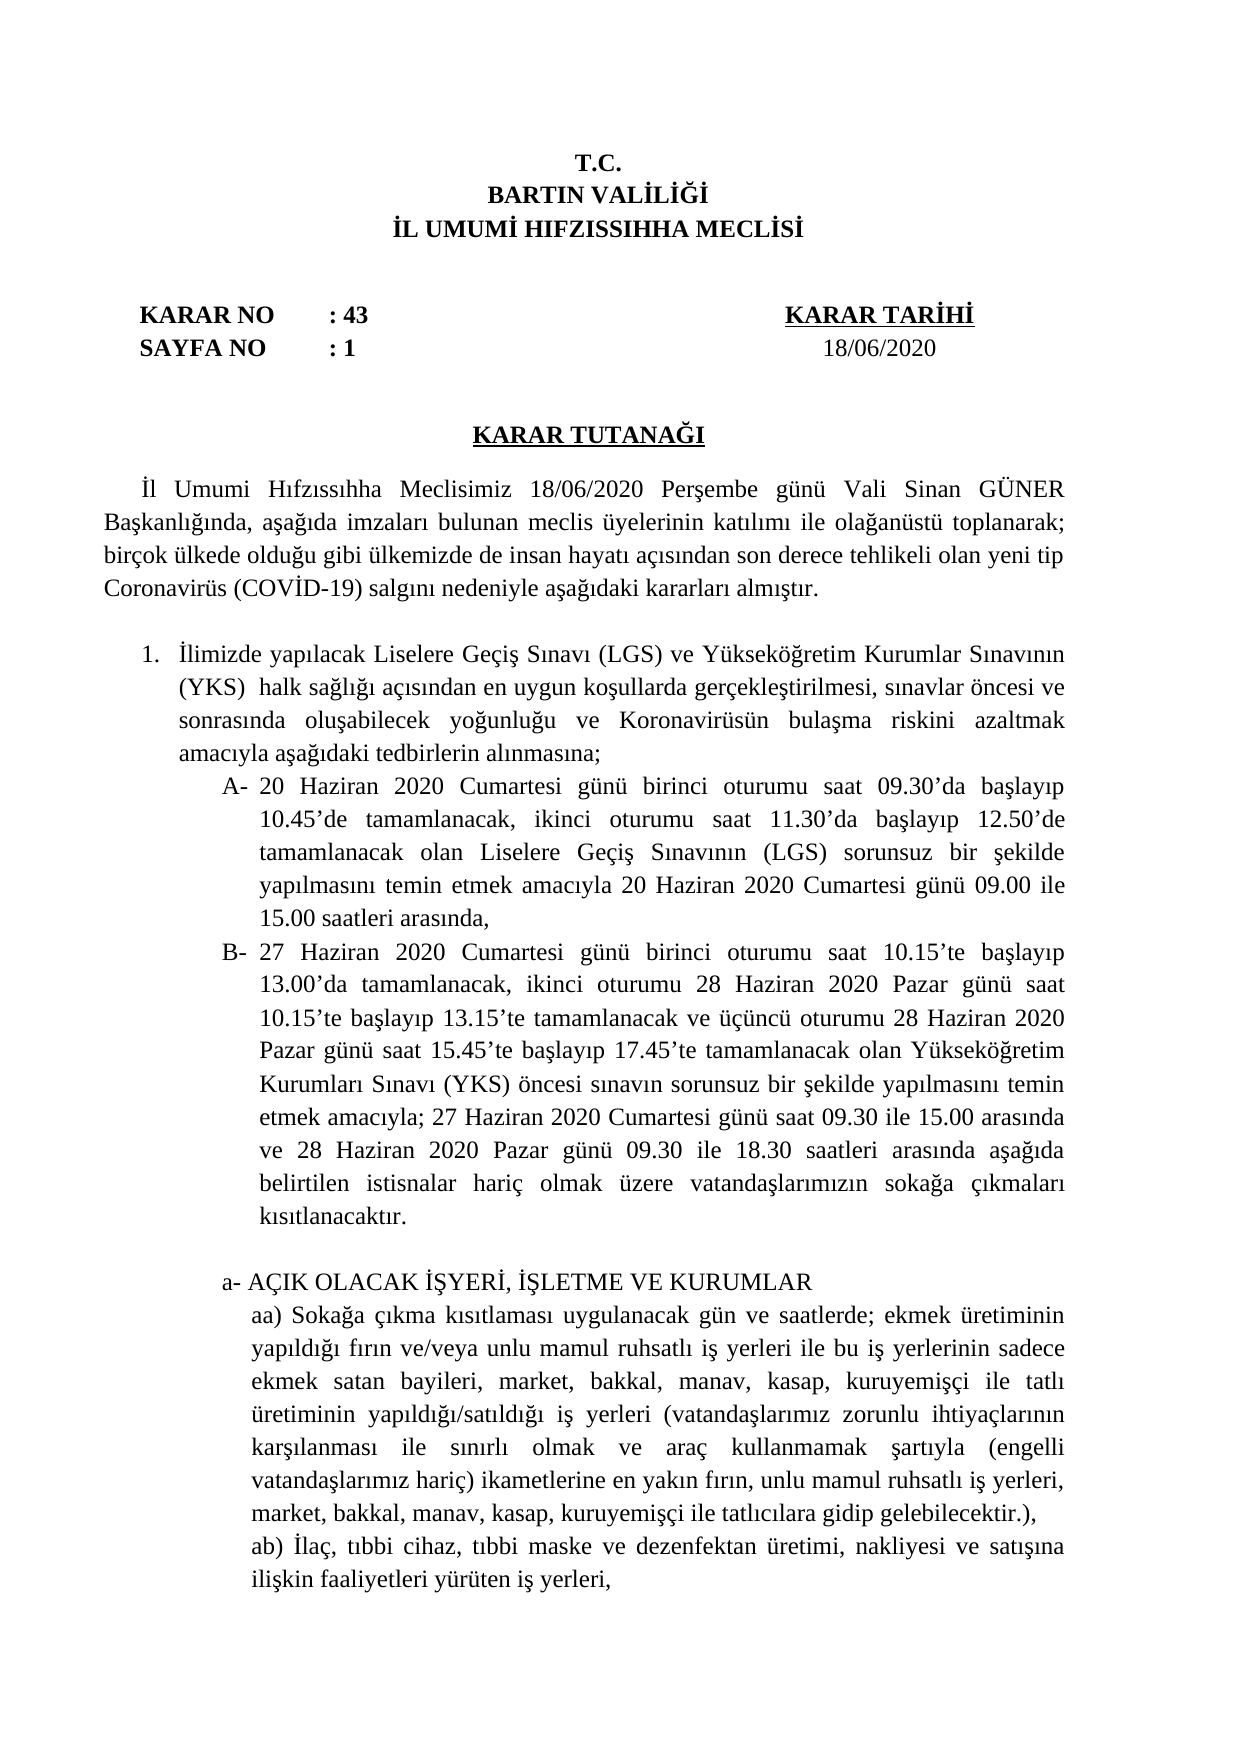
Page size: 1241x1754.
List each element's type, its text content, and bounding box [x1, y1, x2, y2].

text BARTIN VALİLİĞİ [103, 181, 1093, 209]
list ab) İlaç, tıbbi cihaz, tıbbi maske ve dezenfektan üretimi, nakliyesi ve satışına ilişkin faaliyetleri yürüten iş yerleri, [251, 1531, 1066, 1593]
list a- AÇIK OLACAK İŞYERİ, İŞLETME VE KURUMLAR [222, 1267, 1066, 1296]
text İl Umumi Hıfzıssıhha Meclisimiz 18/06/2020 Perşembe günü Vali Sinan GÜNER Başkanlığında, aşağıda imzaları bulunan meclis üyelerinin katılımı ile olağanüstü toplanarak; birçok ülkede olduğu gibi ülkemizde de insan hayatı açısından son derece tehlikeli olan yeni tip Coronavirüs (COVİD-19) salgını nedeniyle aşağıdaki kararları almıştır. [103, 474, 1066, 602]
text KARAR NO : 43 KARAR TARİHİ [133, 301, 1093, 329]
list İlimizde yapılacak Liselere Geçiş Sınavı (LGS) ve Yükseköğretim Kurumlar Sınavının (YKS) halk sağlığı açısından en uygun koşullarda gerçekleştirilmesi, sınavlar öncesi ve sonrasında oluşabilecek yoğunluğu ve Koronavirüsün bulaşma riskini azaltmak amacıyla aşağıdaki tedbirlerin alınmasına; [141, 639, 1066, 767]
list aa) Sokağa çıkma kısıtlaması uygulanacak gün ve saatlerde; ekmek üretiminin yapıldığı fırın ve/veya unlu mamul ruhsatlı iş yerleri ile bu iş yerlerinin sadece ekmek satan bayileri, market, bakkal, manav, kasap, kuruyemişçi ile tatlı üretiminin yapıldığı/satıldığı iş yerleri (vatandaşlarımız zorunlu ihtiyaçlarının karşılanması ile sınırlı olmak ve araç kullanmamak şartıyla (engelli vatandaşlarımız hariç) ikametlerine en yakın fırın, unlu mamul ruhsatlı iş yerleri, market, bakkal, manav, kasap, kuruyemişçi ile tatlıcılara gidip gelebilecektir.), [251, 1300, 1066, 1527]
text SAYFA NO : 1 18/06/2020 [133, 333, 1093, 362]
text KARAR TUTANAĞI [398, 420, 1093, 449]
list 27 Haziran 2020 Cumartesi günü birinci oturumu saat 10.15’te başlayıp 13.00’da tamamlanacak, ikinci oturumu 28 Haziran 2020 Pazar günü saat 10.15’te başlayıp 13.15’te tamamlanacak ve üçüncü oturumu 28 Haziran 2020 Pazar günü saat 15.45’te başlayıp 17.45’te tamamlanacak olan Yükseköğretim Kurumları Sınavı (YKS) öncesi sınavın sorunsuz bir şekilde yapılmasını temin etmek amacıyla; 27 Haziran 2020 Cumartesi günü saat 09.30 ile 15.00 arasında ve 28 Haziran 2020 Pazar günü 09.30 ile 18.30 saatleri arasında aşağıda belirtilen istisnalar hariç olmak üzere vatandaşlarımızın sokağa çıkmaları kısıtlanacaktır. [222, 937, 1066, 1229]
list 20 Haziran 2020 Cumartesi günü birinci oturumu saat 09.30’da başlayıp 10.45’de tamamlanacak, ikinci oturumu saat 11.30’da başlayıp 12.50’de tamamlanacak olan Liselere Geçiş Sınavının (LGS) sorunsuz bir şekilde yapılmasını temin etmek amacıyla 20 Haziran 2020 Cumartesi günü 09.00 ile 15.00 saatleri arasında, [222, 771, 1066, 932]
text T.C. [103, 148, 1093, 176]
text İL UMUMİ HIFZISSIHHA MECLİSİ [103, 214, 1093, 242]
